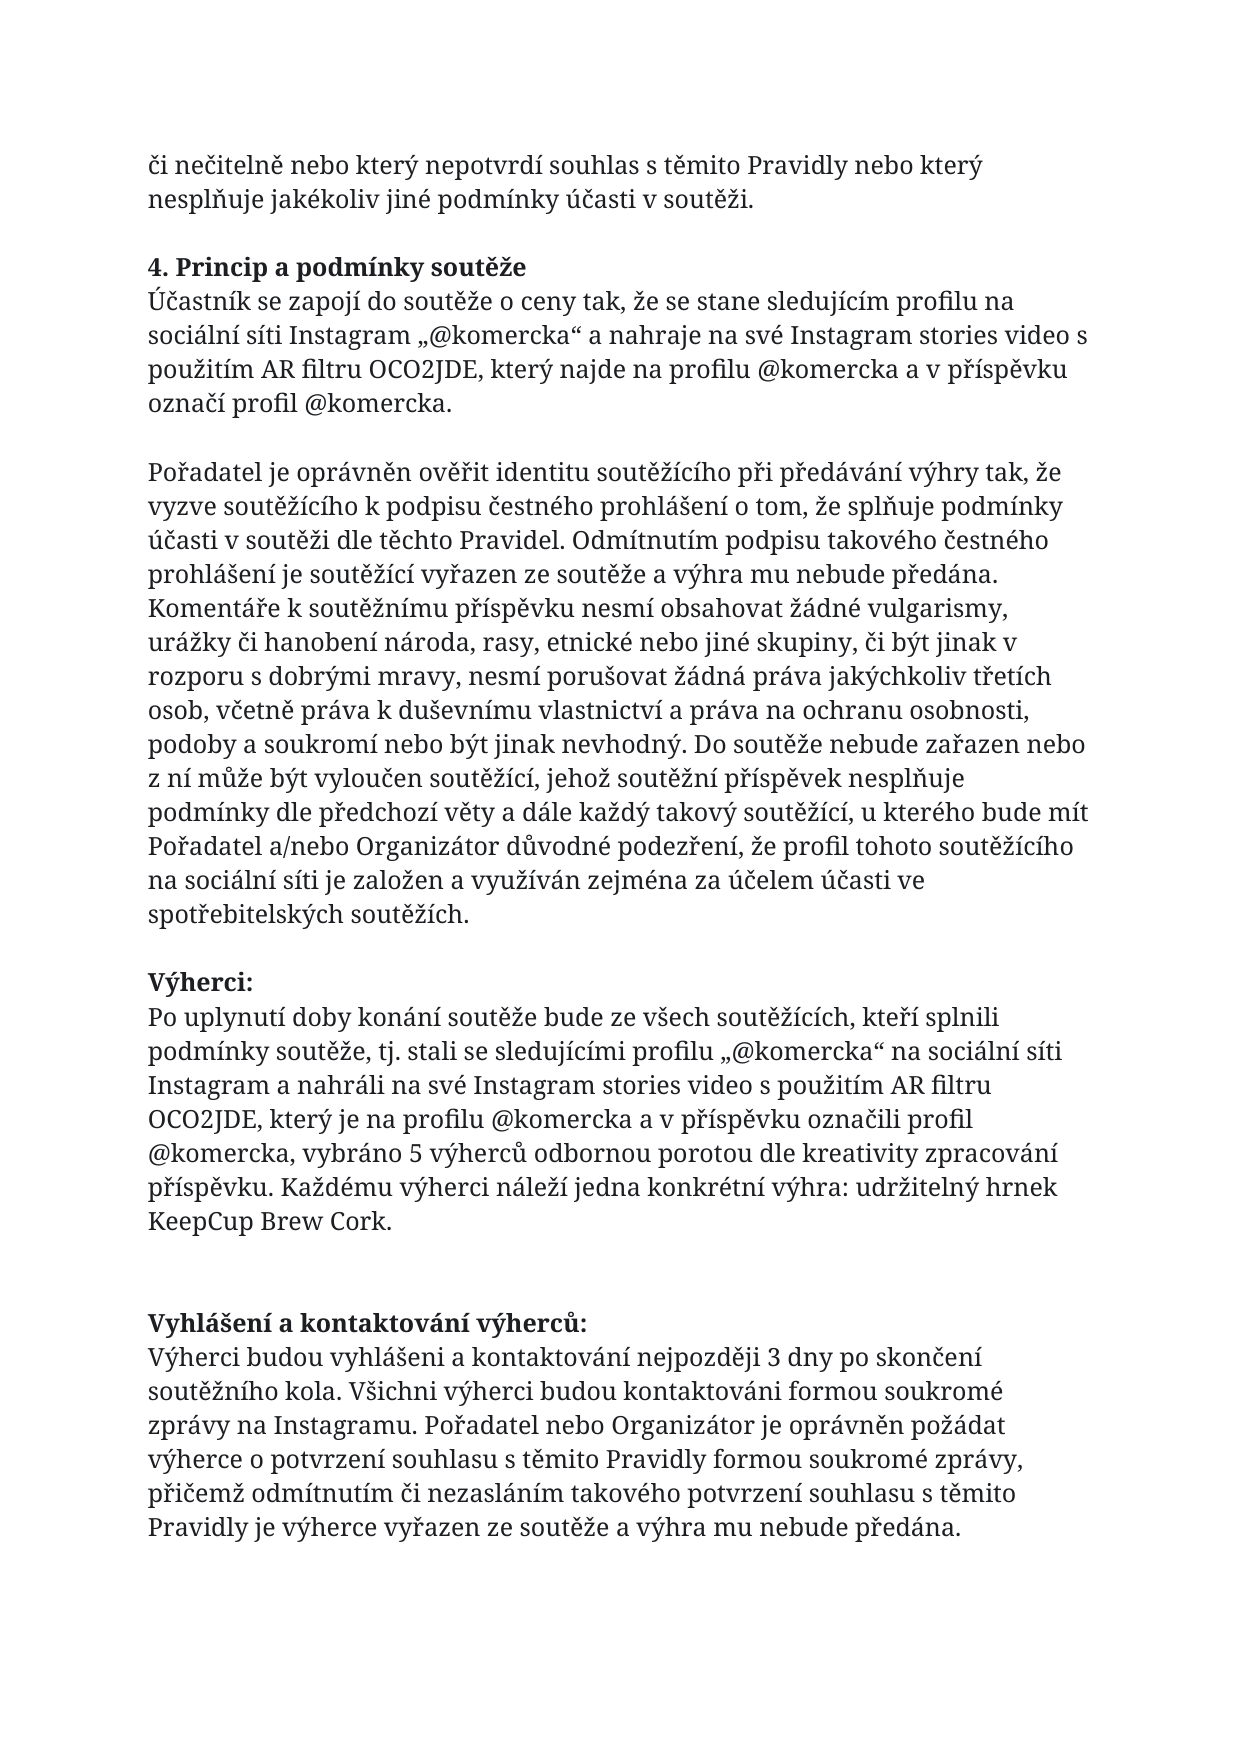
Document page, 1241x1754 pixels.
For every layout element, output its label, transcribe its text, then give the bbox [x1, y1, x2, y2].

text Výherci budou vyhlášeni a kontaktování nejpozději 3 dny po skončení soutěžního kola. Všichni výherci budou kontaktováni formou soukromé zprávy na Instagramu. Pořadatel nebo Organizátor je oprávněn požádat výherce o potvrzení souhlasu s těmito Pravidly formou soukromé zprávy, přičemž odmítnutím či nezasláním takového potvrzení souhlasu s těmito Pravidly je výherce vyřazen ze soutěže a výhra mu nebude předána. [148, 1340, 1093, 1544]
text Výherci: [148, 965, 1093, 999]
text Po uplynutí doby konání soutěže bude ze všech soutěžících, kteří splnili podmínky soutěže, tj. stali se sledujícími profilu „@komercka“ na sociální síti Instagram a nahráli na své Instagram stories video s použitím AR filtru OCO2JDE, který je na profilu @komercka a v příspěvku označili profil @komercka, vybráno 5 výherců odbornou porotou dle kreativity zpracování příspěvku. Každému výherci náleží jedna konkrétní výhra: udržitelný hrnek KeepCup Brew Cork. [148, 999, 1093, 1238]
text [148, 148, 1093, 216]
text Komentáře k soutěžnímu příspěvku nesmí obsahovat žádné vulgarismy, urážky či hanobení národa, rasy, etnické nebo jiné skupiny, či být jinak v rozporu s dobrými mravy, nesmí porušovat žádná práva jakýchkoliv třetích osob, včetně práva k duševnímu vlastnictví a práva na ochranu osobnosti, podoby a soukromí nebo být jinak nevhodný. Do soutěže nebude zařazen nebo z ní může být vyloučen soutěžící, jehož soutěžní příspěvek nesplňuje podmínky dle předchozí věty a dále každý takový soutěžící, u kterého bude mít Pořadatel a/nebo Organizátor důvodné podezření, že profil tohoto soutěžícího na sociální síti je založen a využíván zejména za účelem účasti ve spotřebitelských soutěžích. [148, 590, 1093, 931]
text Pořadatel je oprávněn ověřit identitu soutěžícího při předávání výhry tak, že vyzve soutěžícího k podpisu čestného prohlášení o tom, že splňuje podmínky účasti v soutěži dle těchto Pravidel. Odmítnutím podpisu takového čestného prohlášení je soutěžící vyřazen ze soutěže a výhra mu nebude předána. [148, 454, 1093, 590]
text Účastník se zapojí do soutěže o ceny tak, že se stane sledujícím profilu na sociální síti Instagram „@komercka“ a nahraje na své Instagram stories video s použitím AR filtru OCO2JDE, který najde na profilu @komercka a v příspěvku označí profil @komercka. [148, 284, 1093, 420]
text Vyhlášení a kontaktování výherců: [148, 1306, 1093, 1340]
text 4. Princip a podmínky soutěže [148, 250, 1093, 284]
